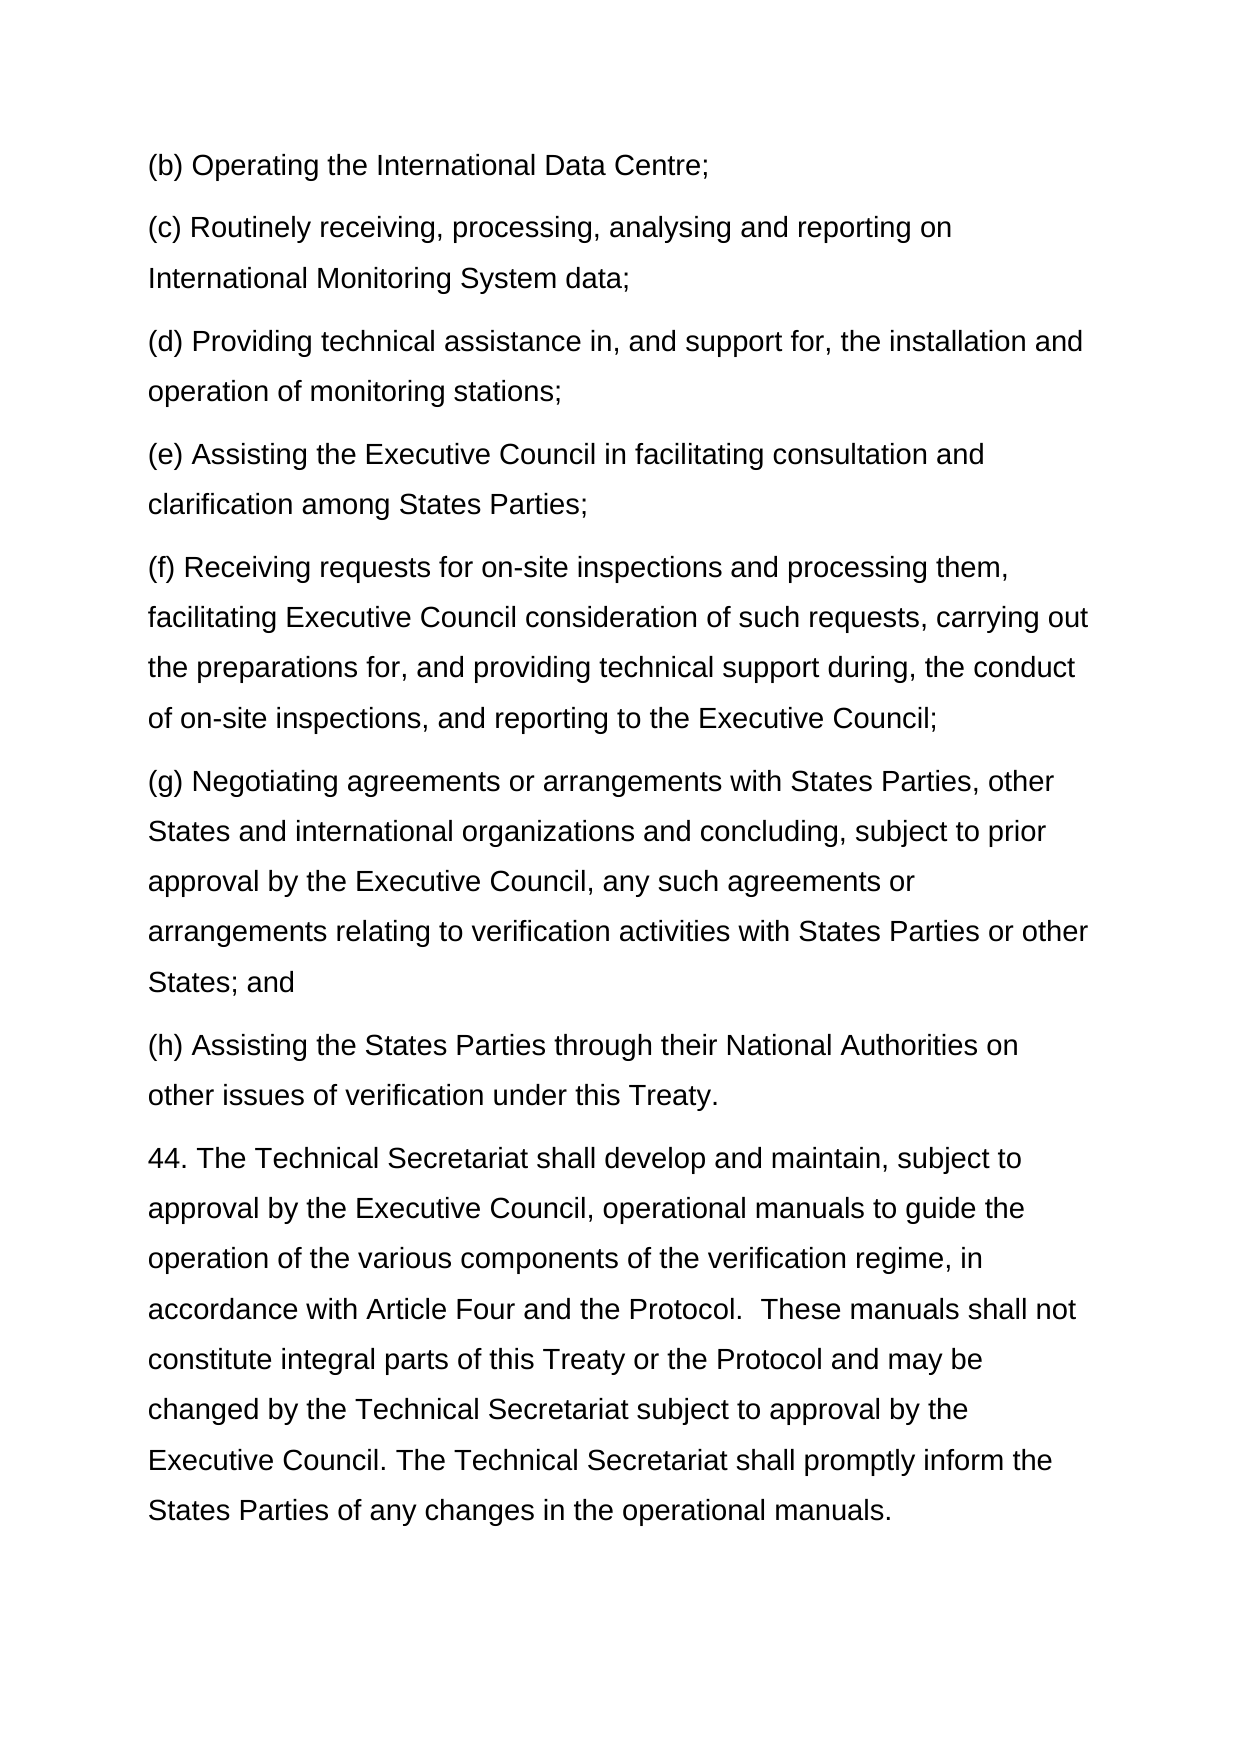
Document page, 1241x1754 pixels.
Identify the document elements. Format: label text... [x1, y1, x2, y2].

text 44. The Technical Secretariat shall develop and maintain, subject to approval by the Executive Council, operational manuals to guide the operation of the various components of the verification regime, in accordance with Article Four and the Protocol. These manuals shall not constitute integral parts of this Treaty or the Protocol and may be changed by the Technical Secretariat subject to approval by the Executive Council. The Technical Secretariat shall promptly inform the States Parties of any changes in the operational manuals. [148, 1141, 1093, 1526]
text (h) Assisting the States Parties through their National Authorities on other issues of verification under this Treaty. [148, 1028, 1093, 1111]
text (d) Providing technical assistance in, and support for, the installation and operation of monitoring stations; [148, 323, 1093, 407]
text (b) Operating the International Data Centre; [148, 148, 1093, 181]
text (g) Negotiating agreements or arrangements with States Parties, other States and international organizations and concluding, subject to prior approval by the Executive Council, any such agreements or arrangements relating to verification activities with States Parties or other States; and [148, 763, 1093, 998]
text (e) Assisting the Executive Council in facilitating consultation and clarification among States Parties; [148, 437, 1093, 521]
text (f) Receiving requests for on-site inspections and processing them, facilitating Executive Council consideration of such requests, carrying out the preparations for, and providing technical support during, the conduct of on-site inspections, and reporting to the Executive Council; [148, 550, 1093, 734]
text (c) Routinely receiving, processing, analysing and reporting on International Monitoring System data; [148, 210, 1093, 294]
